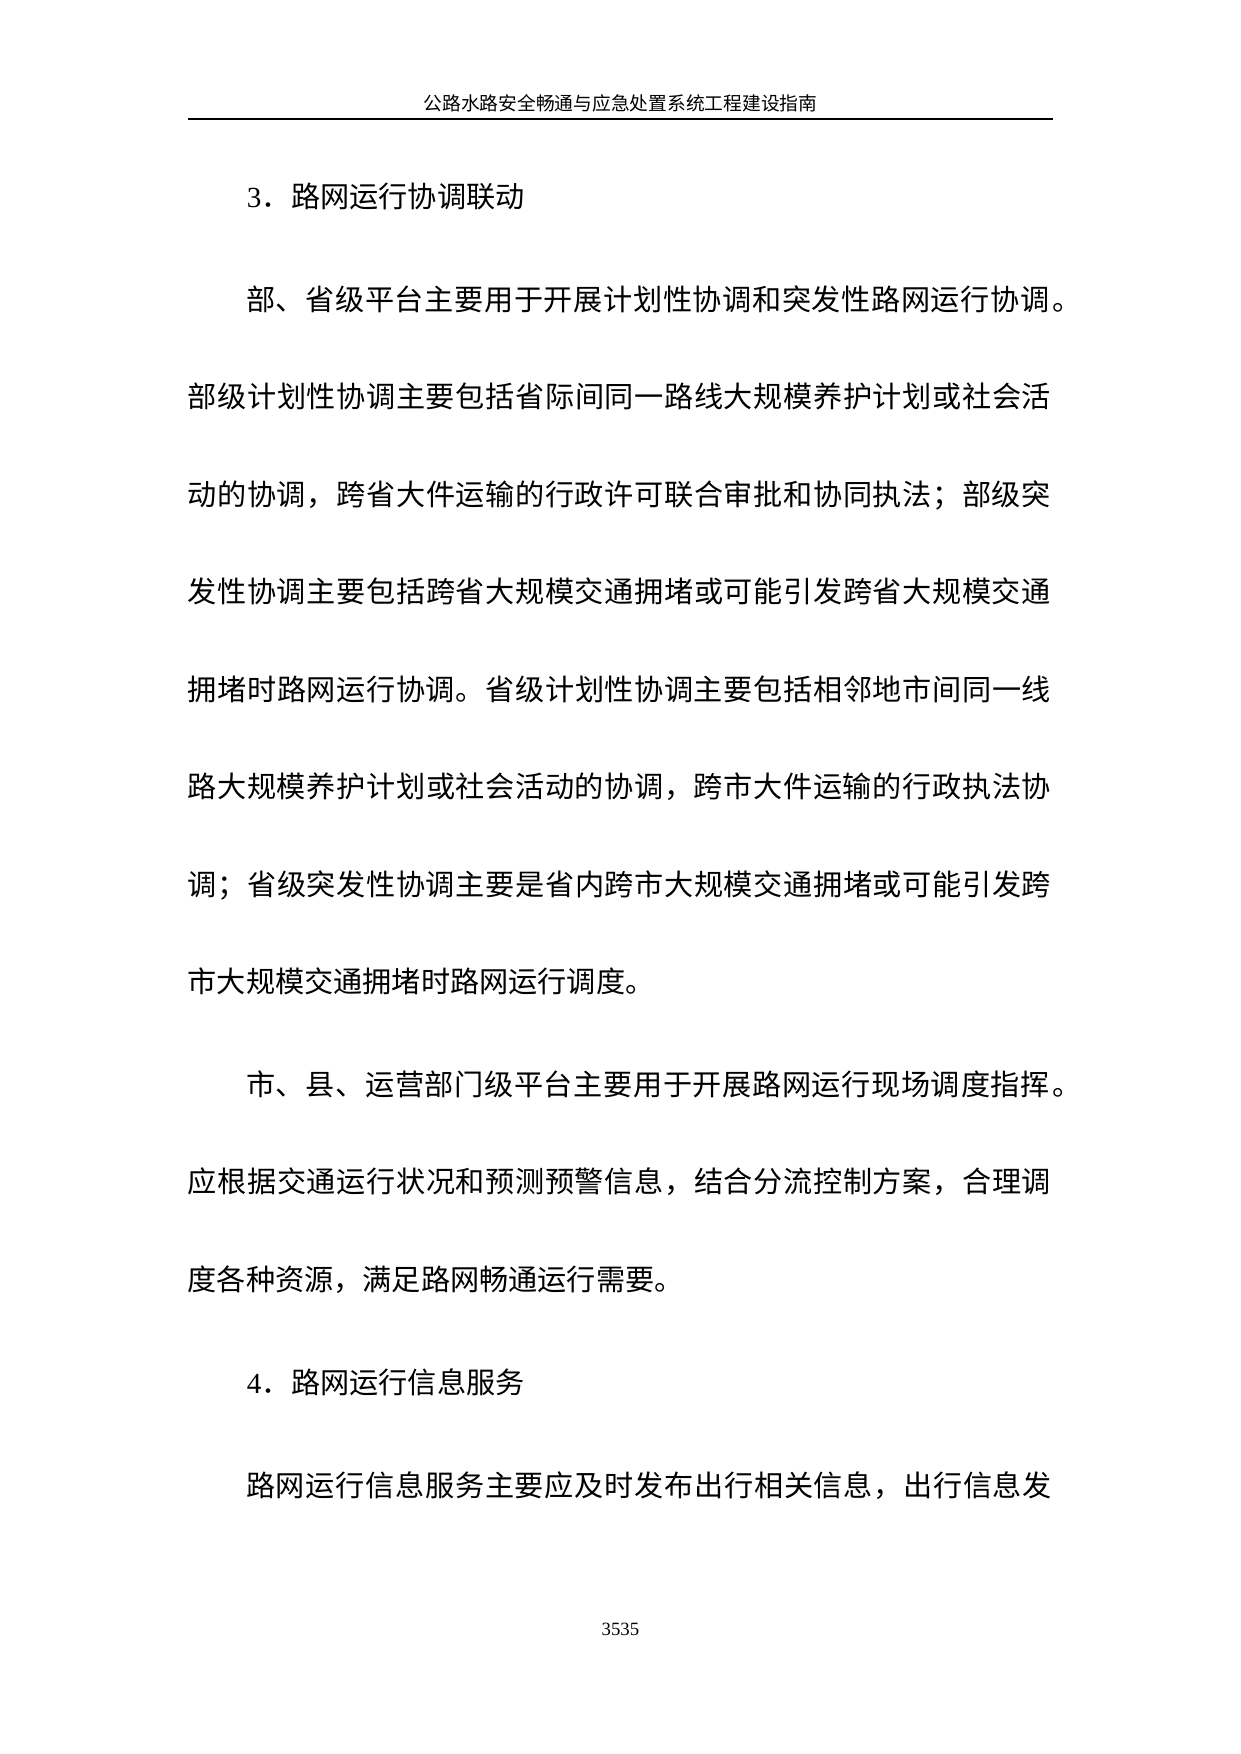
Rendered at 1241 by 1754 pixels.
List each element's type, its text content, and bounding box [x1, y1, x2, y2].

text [187, 1451, 1053, 1516]
text 市、县、运营部门主要开展现场调度指挥。根据交通运行状况和预测预警信息，结合分流控制方案，合理调度各种资源，满足路网运行需要。 [187, 1050, 1053, 1310]
list 路网运行协调联动 [247, 162, 1053, 227]
list 路网运行信息服务 [247, 1348, 1053, 1413]
text 部、省主要开展计划性协调和突发性协调。部级计划性协调主要包括省际间同一路线大规模养护计划或社会活动的协调，跨省大件运输的行政许可执法；部级突发性协调主要跨大规模交通拥堵或可能引大规模交通拥堵路网运行协调。省级计划性协调主要包括相邻地市间同一线路大规模养护计划或社会活动的协调，跨市大件运输的行政执法协调；省级突发性协调主要是省内跨大规模交通拥堵或可能引大规模交通拥堵路网运行调度。 [187, 265, 1053, 1012]
